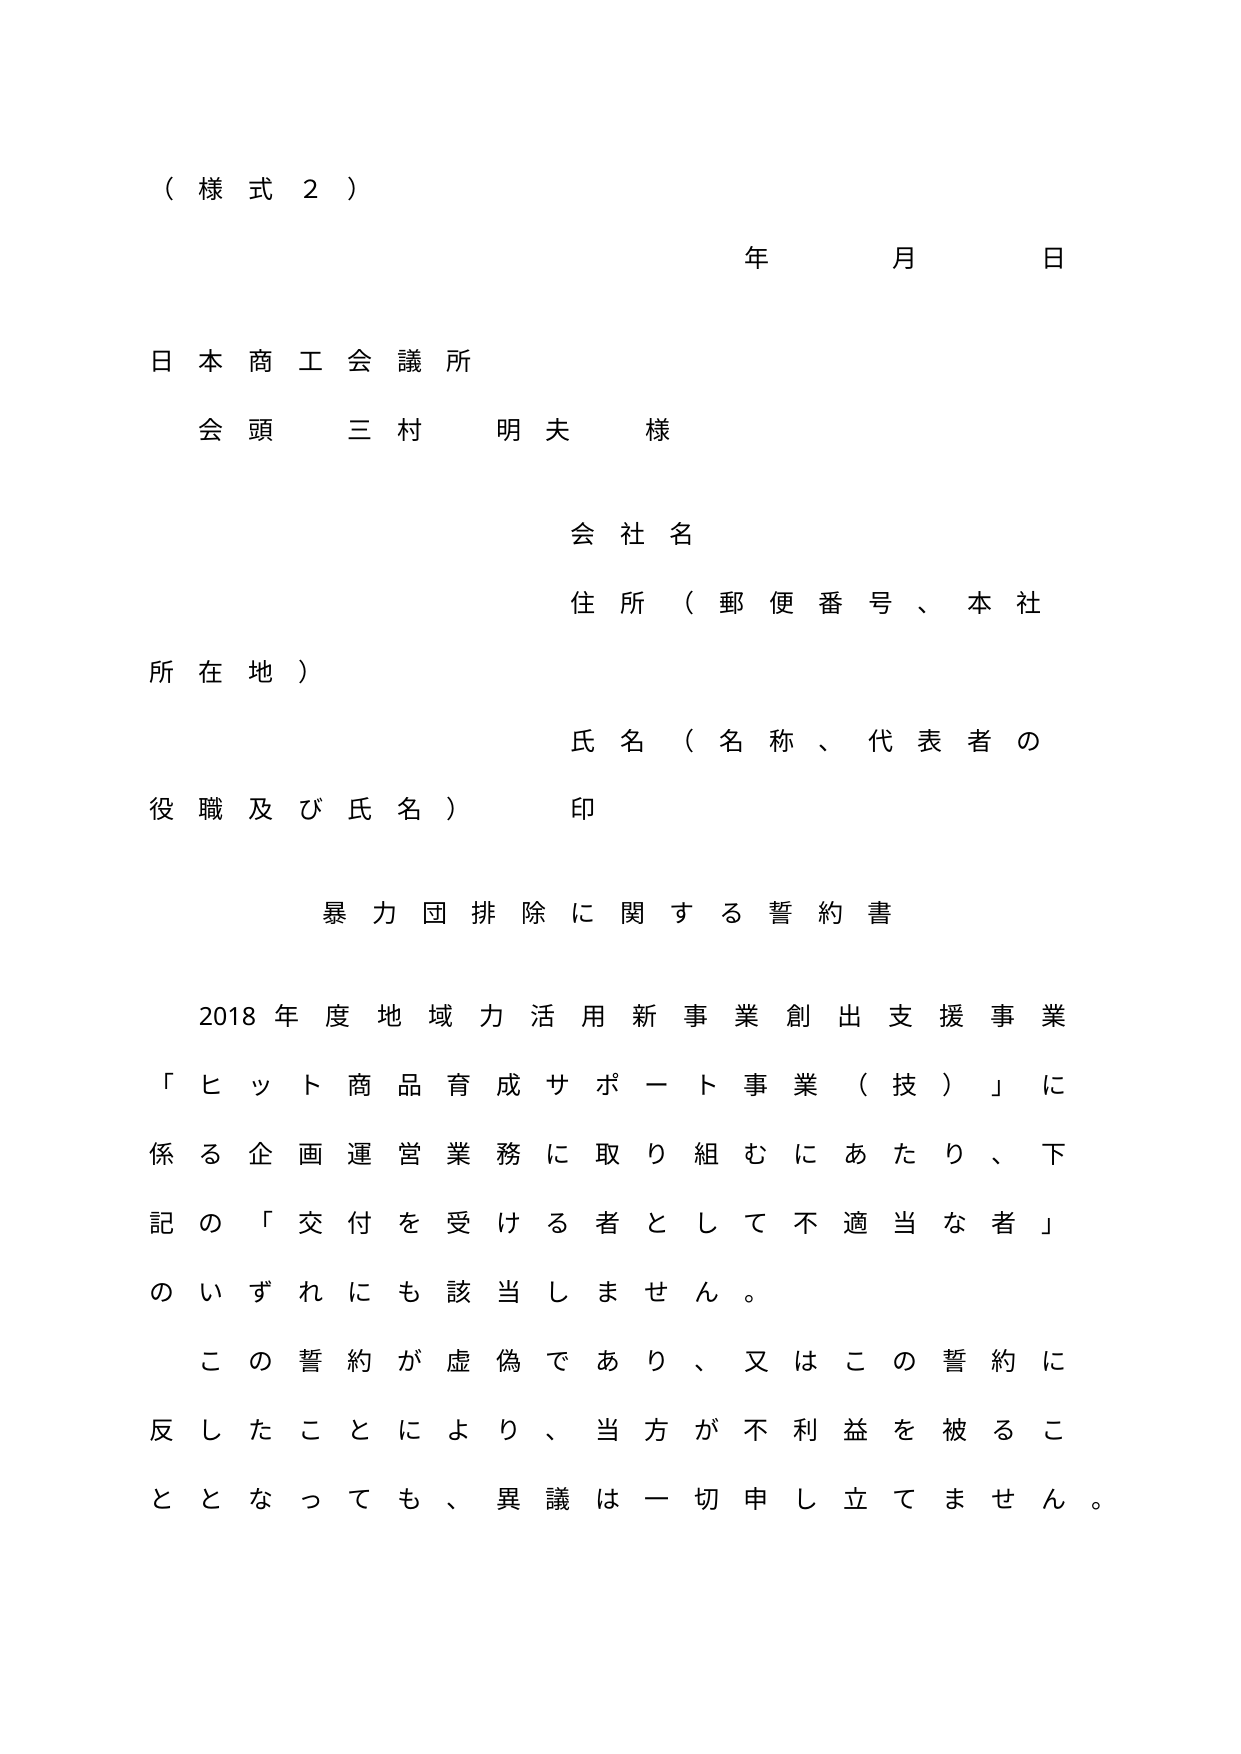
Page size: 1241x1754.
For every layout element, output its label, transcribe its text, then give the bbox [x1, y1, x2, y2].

text 2018年度地域力活用新事業創出支援事業「ヒット商品育成サポート事業（技）」に係る企画運営業務に取り組むにあたり、下記の「交付を受ける者として不適当な者」のいずれにも該当しません。 [149, 980, 1091, 1325]
text 住所（郵便番号、本社所在地） [149, 567, 1091, 704]
text 氏名（名称、代表者の役職及び氏名） 印 [149, 704, 1091, 842]
text 会頭 三村 明夫 様 [149, 394, 1091, 463]
text 年 月 日 [149, 222, 1091, 291]
text 日本商工会議所 [149, 325, 1091, 394]
text 暴力団排除に関する誓約書 [149, 877, 1091, 946]
text 会社名 [149, 498, 1091, 567]
text この誓約が虚偽であり、又はこの誓約に反したことにより、当方が不利益を被ることとなっても、異議は一切申し立てません。 [149, 1325, 1091, 1532]
text （様式２） [149, 153, 1091, 222]
